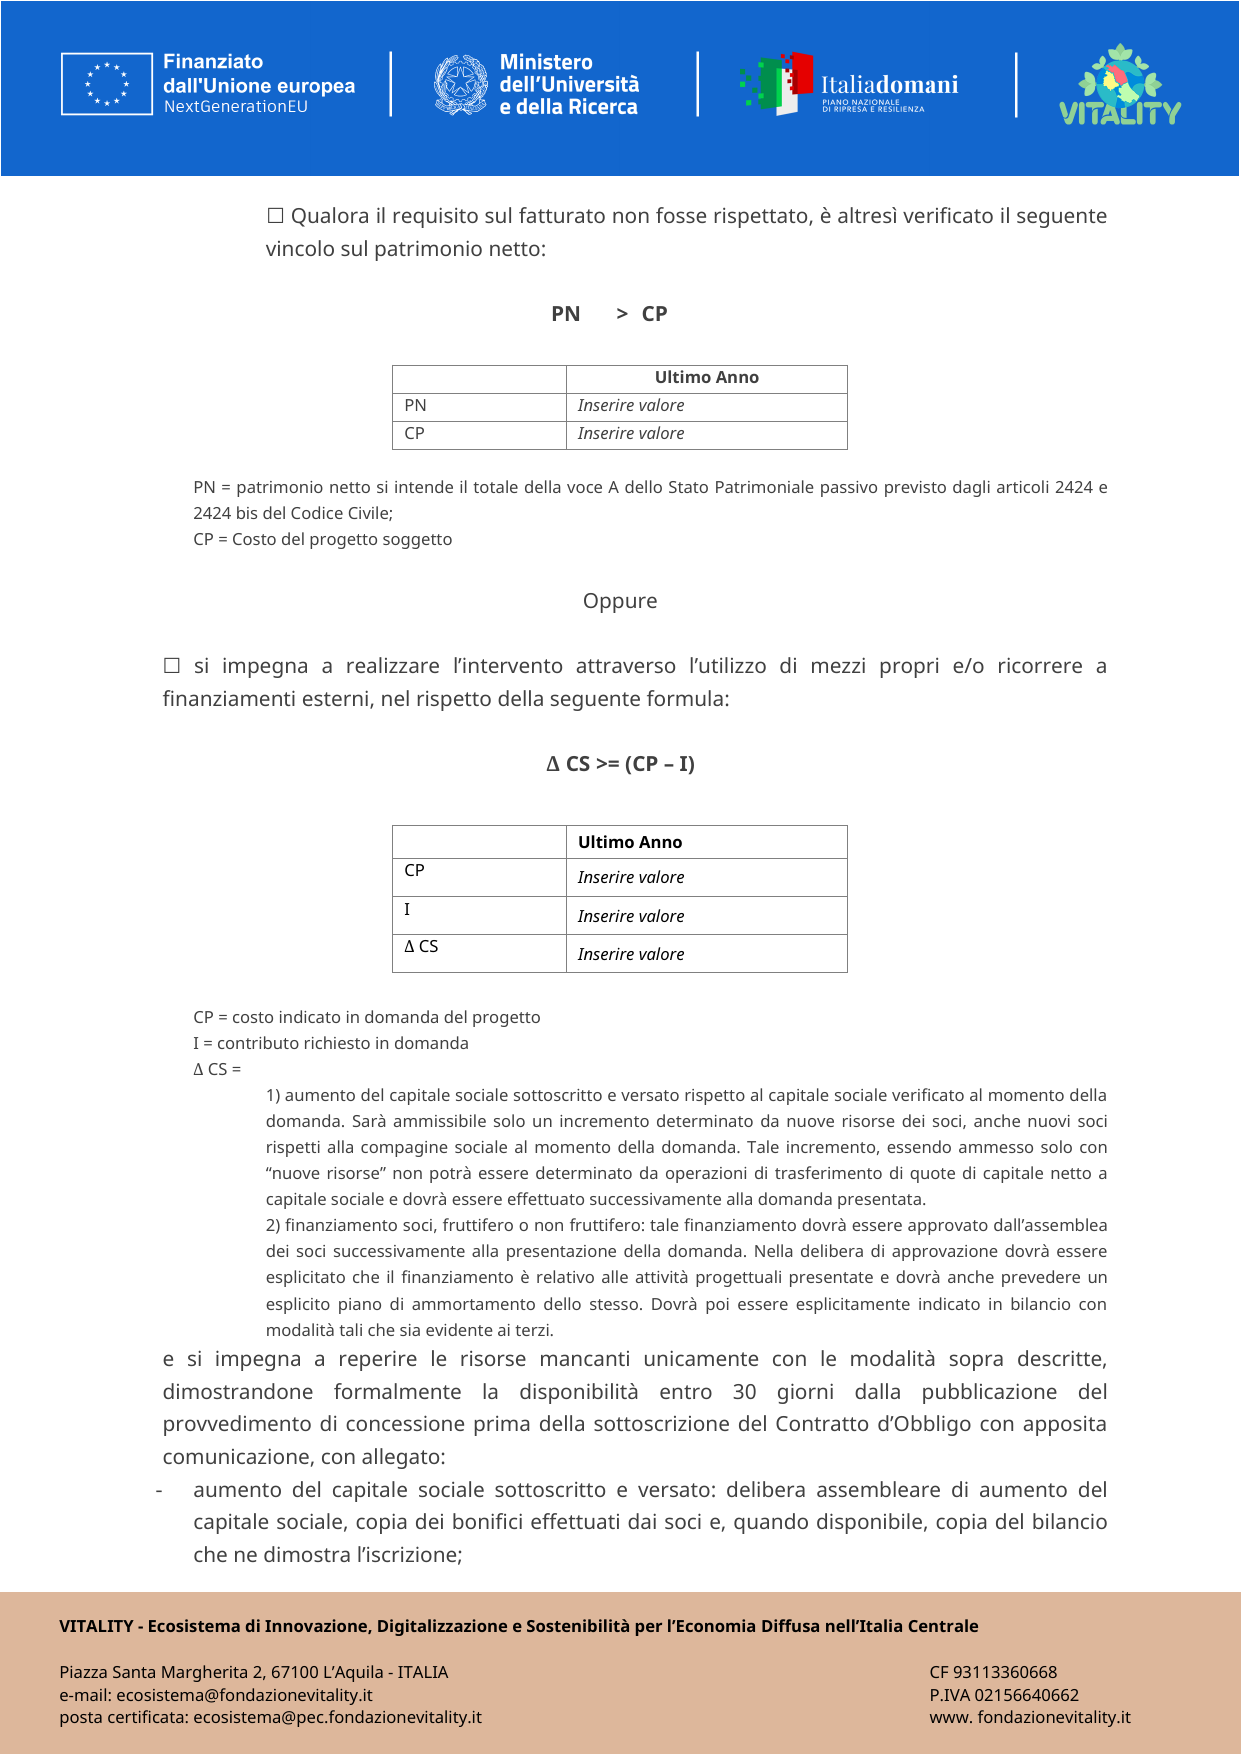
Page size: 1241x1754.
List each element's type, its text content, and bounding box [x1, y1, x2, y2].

table_cell PN [393, 394, 566, 421]
text si impegna a realizzare l’intervento attraverso l’utilizzo di mezzi propri e/o ricorrere a finanziamenti esterni, nel rispetto della seguente formula: [162, 652, 1109, 713]
table_cell Inserire valore [567, 859, 847, 896]
table_header PN [398, 299, 605, 332]
table_cell CP [393, 859, 566, 896]
table_cell CP [393, 422, 566, 449]
list I = contributo richiesto in domanda [193, 1032, 1109, 1054]
table_header [393, 366, 566, 393]
table_header [393, 826, 566, 858]
table_cell Inserire valore [567, 935, 847, 972]
table_cell Δ CS [393, 935, 566, 972]
list 1) aumento del capitale sociale sottoscritto e versato rispetto al capitale sociale verificato al momento della domanda. Sarà ammissibile solo un incremento determinato da nuove risorse dei soci, anche nuovi soci rispetti alla compagine sociale al momento della domanda. Tale incremento, essendo ammesso solo con “nuove risorse” non potrà essere determinato da operazioni di trasferimento di quote di capitale netto a capitale sociale e dovrà essere effettuato successivamente alla domanda presentata. [266, 1084, 1109, 1211]
text Oppure [118, 586, 1122, 615]
list PN = patrimonio netto si intende il totale della voce A dello Stato Patrimoniale passivo previsto dagli articoli 2424 e 2424 bis del Codice Civile; [193, 476, 1109, 524]
list CP = costo indicato in domanda del progetto [193, 1006, 1109, 1028]
table_cell Inserire valore [567, 394, 847, 421]
table_cell I [393, 897, 566, 934]
list Δ CS = [193, 1058, 1109, 1081]
table_cell Inserire valore [567, 897, 847, 934]
list aumento del capitale sociale sottoscritto e versato: delibera assembleare di aumento del capitale sociale, copia dei bonifici effettuati dai soci e, quando disponibile, copia del bilancio che ne dimostra l’iscrizione; [156, 1475, 1109, 1568]
table_header > [605, 299, 630, 332]
text Δ CS >= (CP – I) [118, 749, 1122, 778]
list 2) finanziamento soci, fruttifero o non fruttifero: tale finanziamento dovrà essere approvato dall’assemblea dei soci successivamente alla presentazione della domanda. Nella delibera di approvazione dovrà essere esplicitato che il finanziamento è relativo alle attività progettuali presentate e dovrà anche prevedere un esplicito piano di ammortamento dello stesso. Dovrà poi essere esplicitamente indicato in bilancio con modalità tali che sia evidente ai terzi. [266, 1214, 1109, 1341]
list CP = Costo del progetto soggetto [193, 528, 1109, 551]
table_header CP [630, 299, 842, 332]
table_cell Inserire valore [567, 422, 847, 449]
picture [1, 1, 1239, 176]
text e si impegna a reperire le risorse mancanti unicamente con le modalità sopra descritte, dimostrandone formalmente la disponibilità entro 30 giorni dalla pubblicazione del provvedimento di concessione prima della sottoscrizione del Contratto d’Obbligo con apposita comunicazione, con allegato: [162, 1344, 1109, 1471]
table_header Ultimo Anno [567, 826, 847, 858]
text Qualora il requisito sul fatturato non fosse rispettato, è altresì verificato il seguente vincolo sul patrimonio netto: [266, 201, 1109, 262]
table_header Ultimo Anno [567, 366, 847, 393]
